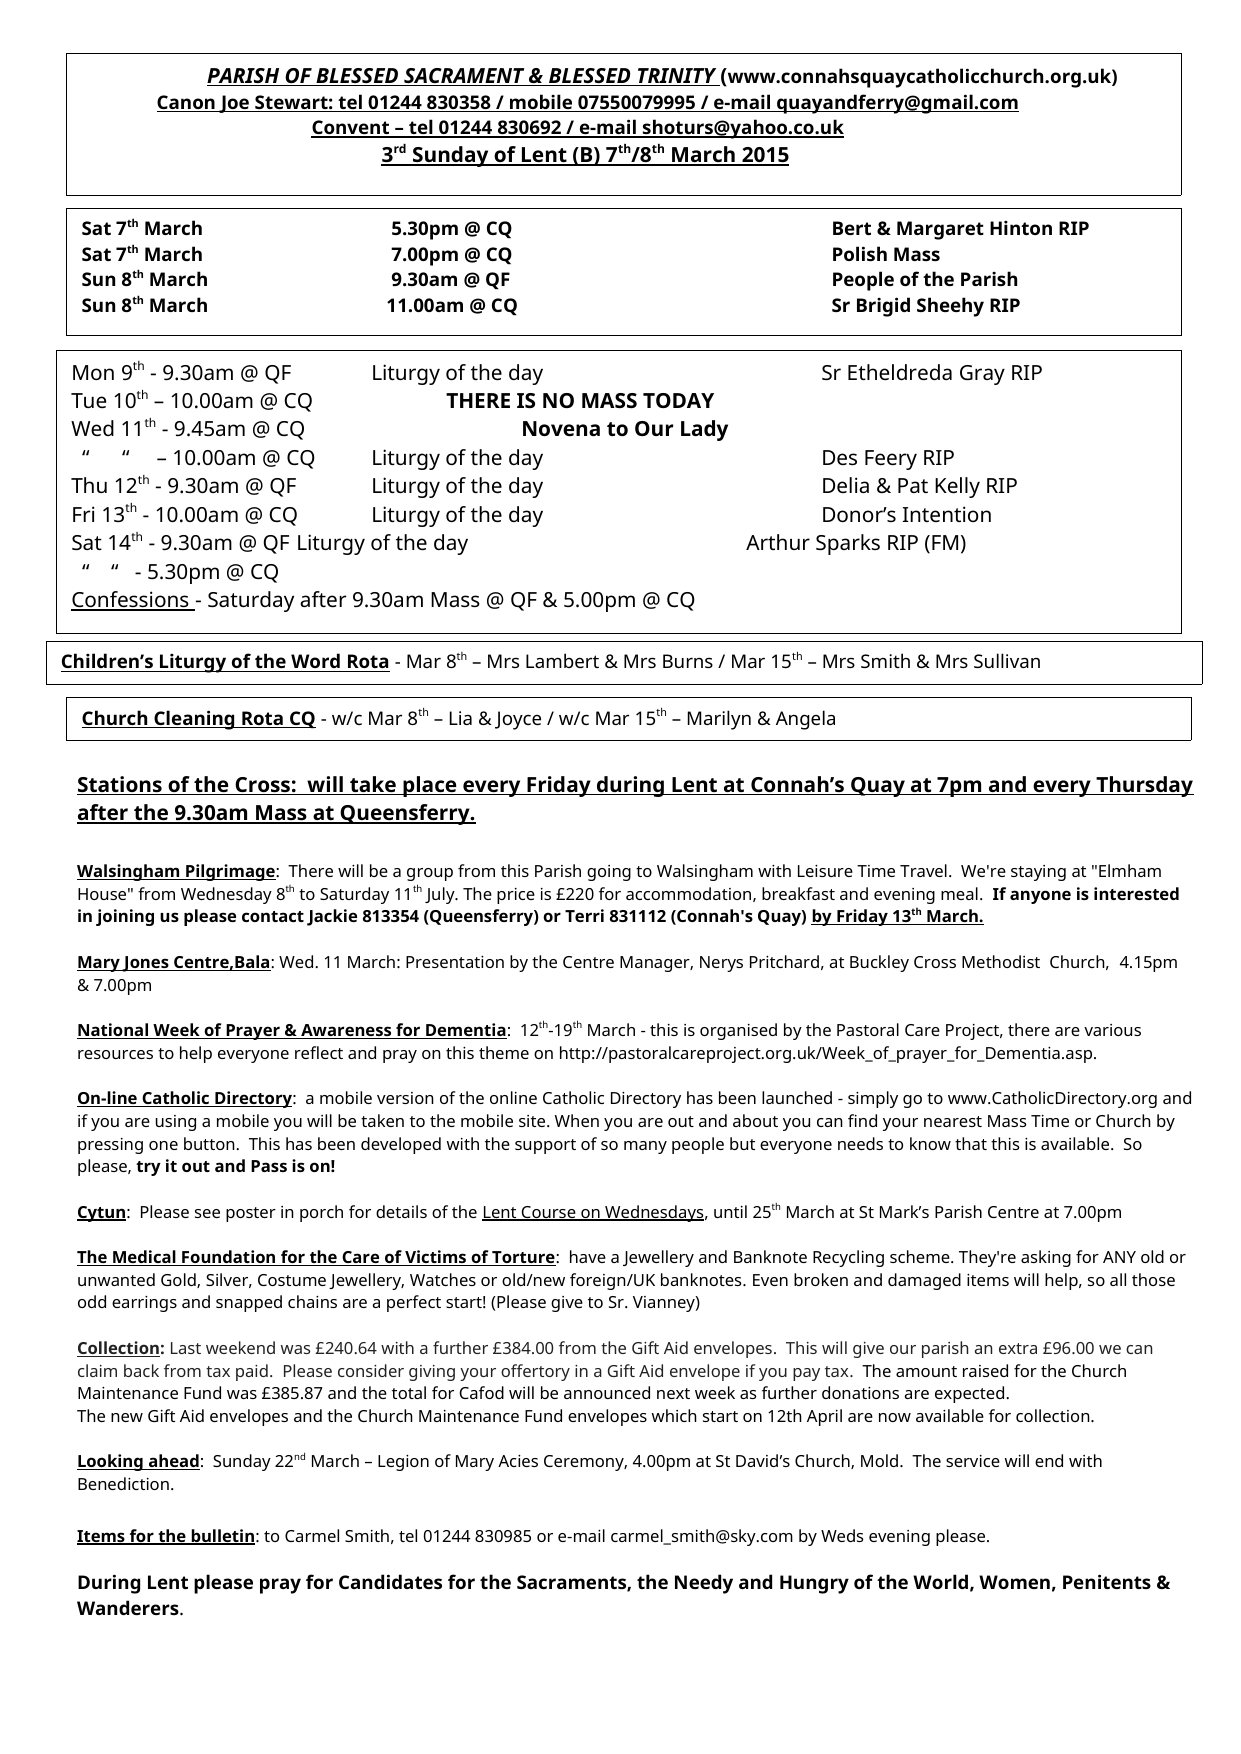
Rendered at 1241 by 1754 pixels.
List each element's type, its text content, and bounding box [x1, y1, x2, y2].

text Cytun: Please see poster in porch for details of the Lent Course on Wednesdays, until 25th March at St Mark’s Parish Centre at 7.00pm [77, 1200, 1199, 1223]
text The new Gift Aid envelopes and the Church Maintenance Fund envelopes which start on 12th April are now available for collection. [77, 1405, 1199, 1427]
text The Medical Foundation for the Care of Victims of Torture: have a Jewellery and Banknote Recycling scheme. They're asking for ANY old or unwanted Gold, Silver, Costume Jewellery, Watches or old/new foreign/ banknotes. Even broken and damaged items will help, so all those odd earrings and snapped chains are a perfect start! (Please give to Sr. Vianney) [77, 1246, 1199, 1314]
text Collection: Last weekend was £240.64 with a further £384.00 from the Gift Aid envelopes. This will give our parish an extra £96.00 we can claim back from tax paid. Please consider giving your offertory in a Gift Aid envelope if you pay tax. The amount raised for the Church Maintenance Fund was £385.87 and the total for Cafod will be announced next week as further donations are expected. [77, 1337, 1199, 1405]
text During Lent please pray for Candidates for the Sacraments, the Needy and Hungry of the World, Women, Penitents & Wanderers. [77, 1570, 1199, 1621]
text Walsingham Pilgrimage: There will be a group from this Parish going to Walsingham with Leisure Time Travel. We're staying at "Elmham House" from Wednesday 8th to Saturday 11th July. The price is £220 for accommodation, breakfast and evening meal. If anyone is interested in joining us please contact Jackie 813354 (Queensferry) or Terri 831112 (Connah's Quay) by Friday 13th March. [77, 860, 1199, 928]
text On-line Catholic Directory: a mobile version of the online Catholic Directory has been launched - simply go to www.CatholicDirectory.org and if you are using a mobile you will be taken to the mobile site. When you are out and about you can find your nearest Mass Time or Church by pressing one button. This has been developed with the support of so many people but everyone needs to know that this is available. So please, try it out and Pass is on! [77, 1087, 1199, 1178]
text Items for the bulletin: to Carmel Smith, tel 01244 830985 or e-mail carmel_smith@sky.com by Weds evening please. [77, 1524, 1199, 1547]
text National Week of Prayer & Awareness for Dementia: 12th-19th March - this is organised by the Pastoral Care Project, there are various resources to help everyone reflect and pray on this theme on http://pastoralcareproject.org.uk/Week_of_prayer_for_Dementia.asp. [77, 1019, 1199, 1064]
text Stations of the Cross: will take place every Friday during Lent at Connah’s Quay at 7pm and every Thursday after the 9.30am Mass at Queensferry. [77, 770, 1199, 827]
text Mary Jones Centre,Bala: Wed. 11 March: Presentation by the Centre Manager, Nerys Pritchard, at Buckley Cross Methodist Church, 4.15pm & 7.00pm [77, 951, 1199, 996]
text Looking ahead: Sunday 22nd March – Legion of Mary Acies Ceremony, 4.00pm at St David’s Church, Mold. The service will end with Benediction. [77, 1450, 1199, 1496]
